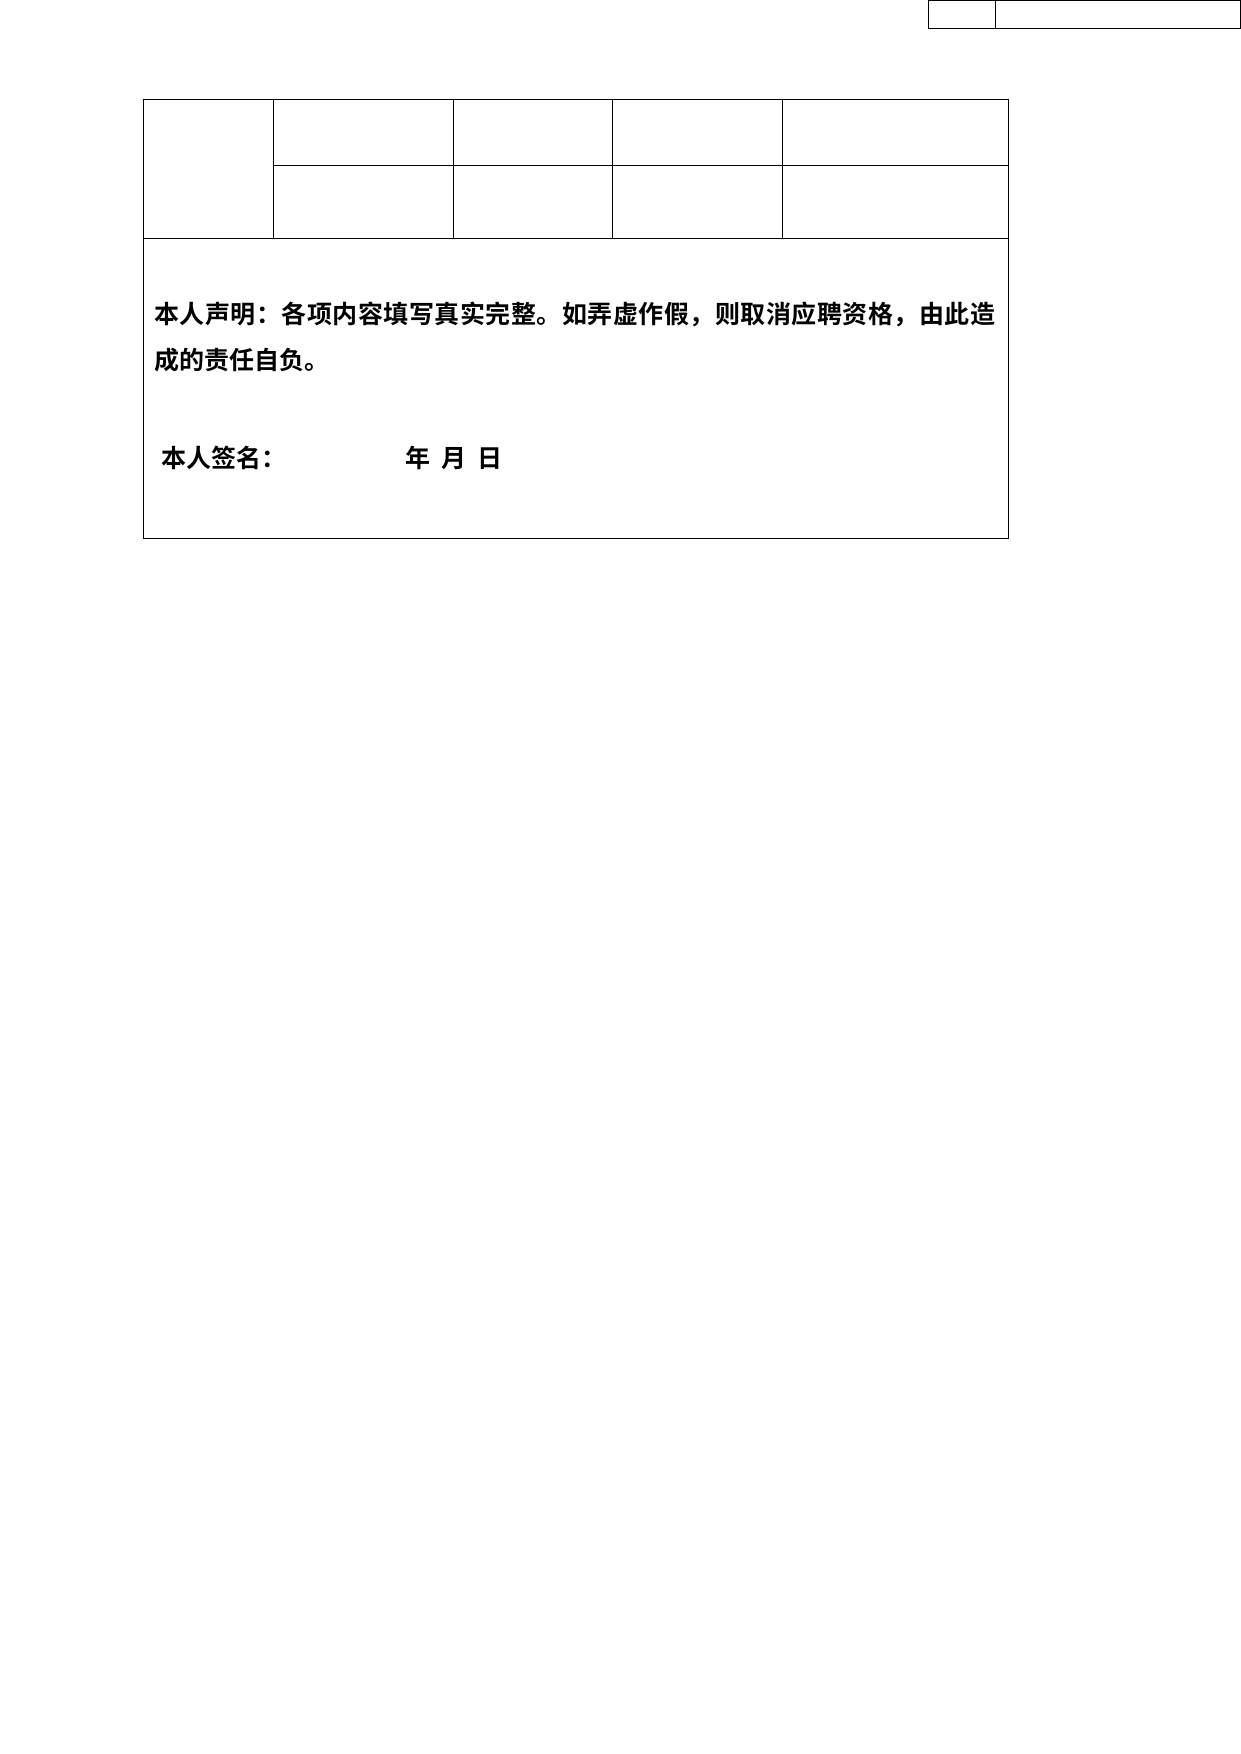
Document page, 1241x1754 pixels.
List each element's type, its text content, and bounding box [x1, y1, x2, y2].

table_cell [454, 100, 612, 165]
table_cell [783, 100, 1008, 165]
table_header [996, 1, 1240, 28]
table_header [929, 1, 995, 28]
table_cell [274, 166, 453, 237]
table_cell [454, 166, 612, 237]
table_cell [274, 100, 453, 165]
table_cell 本人声明：各项内容填写真实完整。如弄虚作假，则取消应聘资格，由此造成的责任自负。 本人签名： 年 月 日 [144, 239, 1008, 538]
table_cell [613, 166, 782, 237]
table_cell [783, 166, 1008, 237]
table_cell [613, 100, 782, 165]
